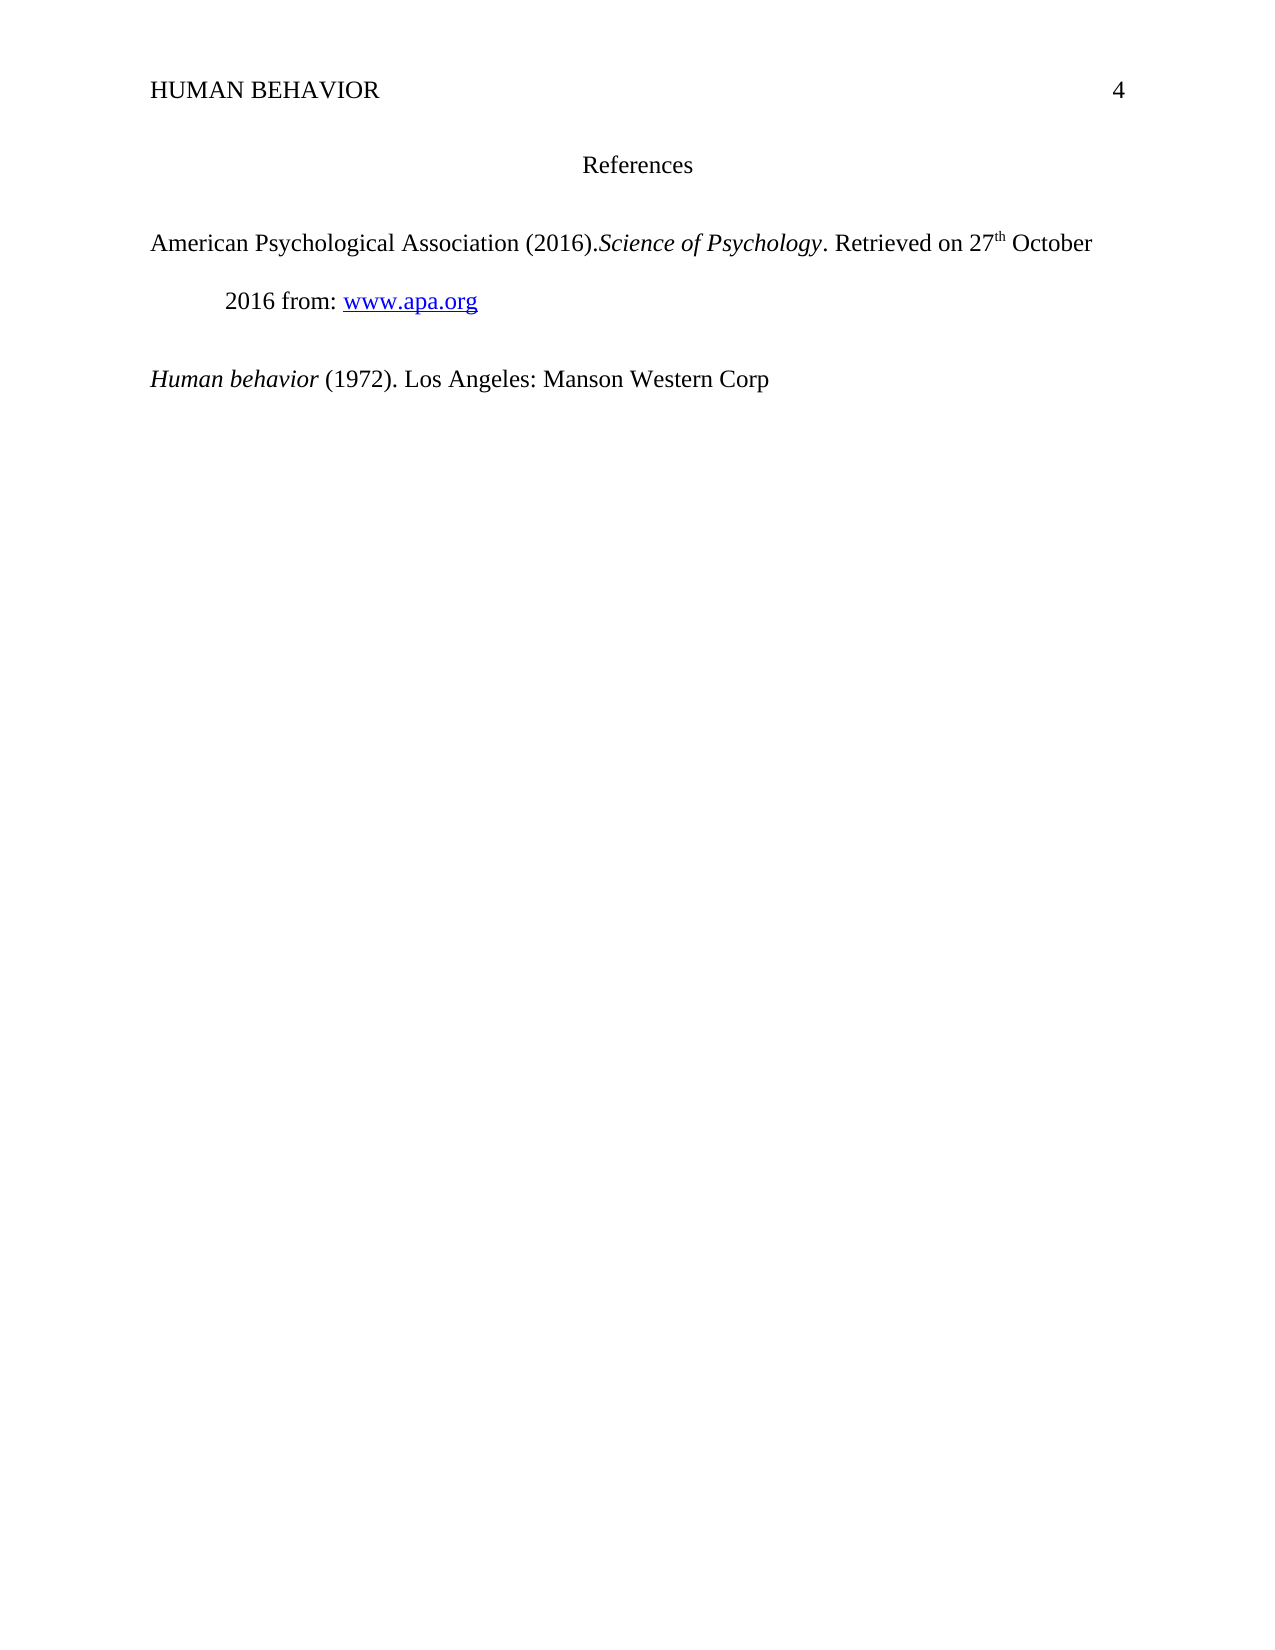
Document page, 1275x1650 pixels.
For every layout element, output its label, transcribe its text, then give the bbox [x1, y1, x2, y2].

text References [150, 150, 1125, 179]
text Human behavior (1972). Los Angeles: Manson Western Corp [150, 364, 1125, 393]
text American Psychological Association (2016).Science of Psychology. Retrieved on 27th October 2016 from: www.apa.org [150, 228, 1125, 314]
